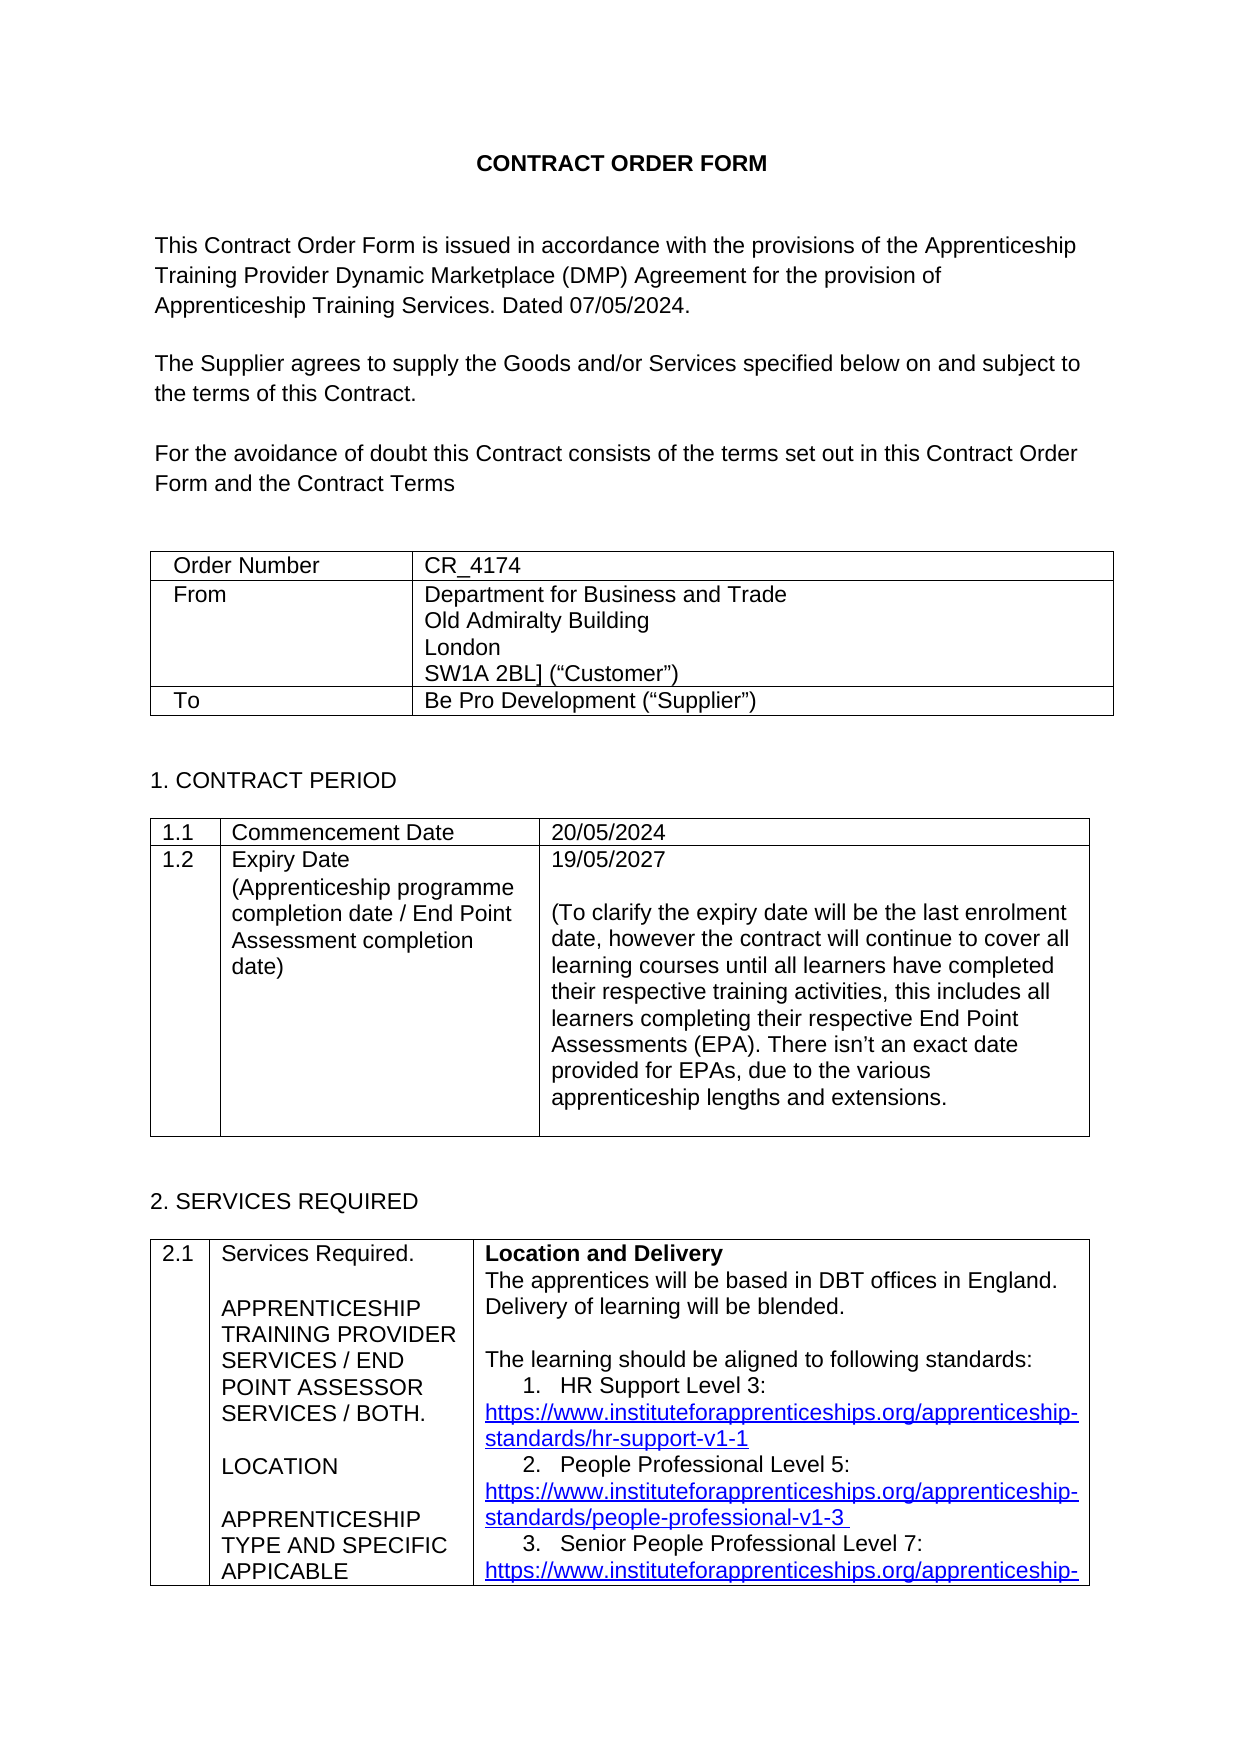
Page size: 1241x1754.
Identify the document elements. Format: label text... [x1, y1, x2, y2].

table_header 1.1 [151, 819, 220, 845]
table_header CR_4174 [413, 552, 1113, 580]
table_cell Department for Business and Trade Old Admiralty Building London SW1A 2BL] (“Customer”) [413, 581, 1113, 686]
table_header Commencement Date [221, 819, 539, 845]
text For the avoidance of doubt this Contract consists of the terms set out in this Contract Order Form and the Contract Terms [154, 439, 1085, 496]
table_cell 1.2 [151, 846, 220, 1136]
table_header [210, 1240, 473, 1585]
table_cell To [151, 687, 412, 715]
text 2. SERVICES REQUIRED [150, 1188, 1090, 1215]
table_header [474, 1240, 1089, 1585]
table_cell 19/05/2027 (To clarify the expiry date will be the last enrolment date, however the contract will continue to cover all learning courses until all learners have completed their respective training activities, this includes all learners completing their respective End Point Assessments (EPA). There isn’t an exact date provided for EPAs, due to the various apprenticeship lengths and extensions. [540, 846, 1089, 1136]
table_header 2.1 [151, 1240, 209, 1585]
text 1. CONTRACT PERIOD [150, 767, 1090, 793]
text This Contract Order Form is issued in accordance with the provisions of the Apprenticeship Training Provider Dynamic Marketplace (DMP) Agreement for the provision of Apprenticeship Training Services. Dated 07/05/2024. [154, 232, 1085, 318]
table_header Order Number [151, 552, 412, 580]
table_cell Be Pro Development (“Supplier”) [413, 687, 1113, 715]
table_header 20/05/2024 [540, 819, 1089, 845]
table_cell Expiry Date (Apprenticeship programme completion date / End Point Assessment completion date) [221, 846, 539, 1136]
text CONTRACT ORDER FORM [169, 150, 1074, 176]
text The Supplier agrees to supply the Goods and/or Services specified below on and subject to the terms of this Contract. [154, 350, 1085, 406]
table_cell From [151, 581, 412, 686]
